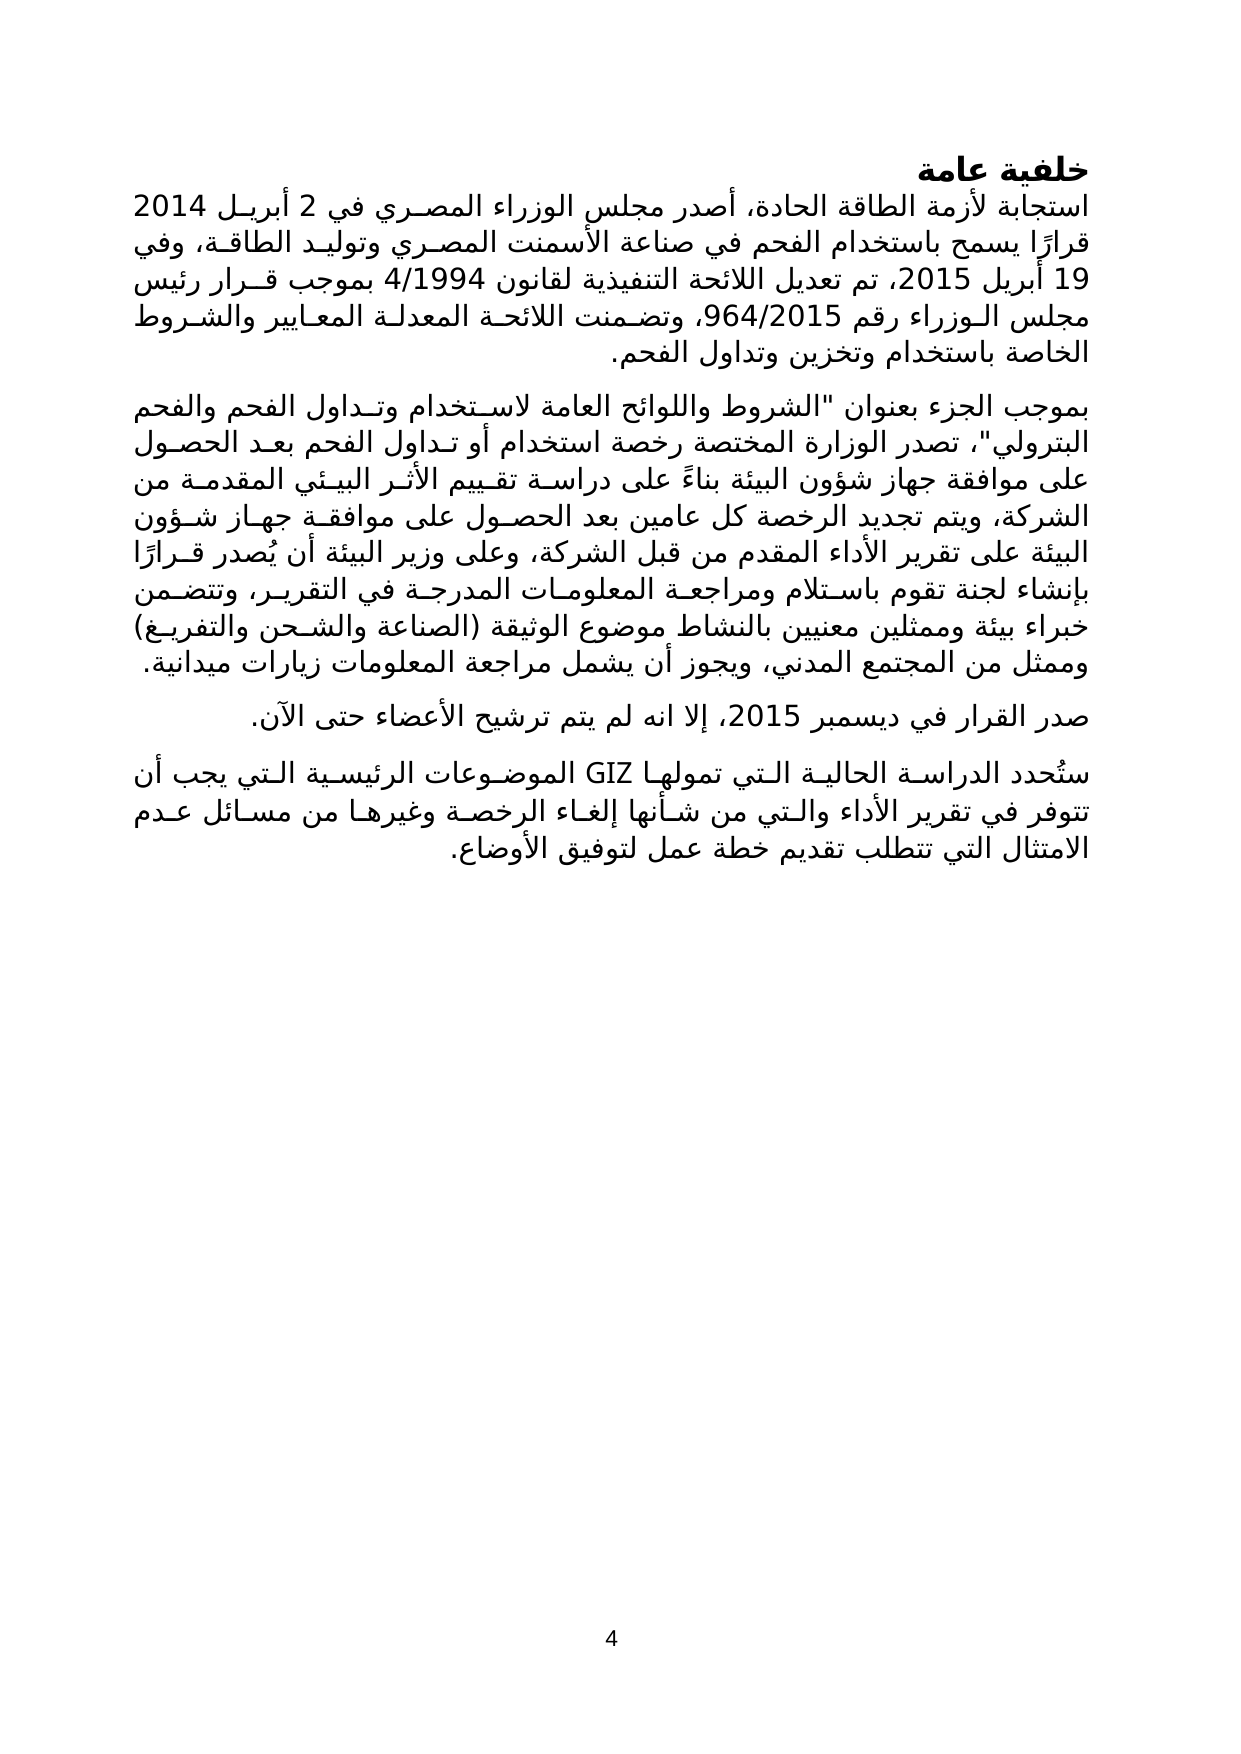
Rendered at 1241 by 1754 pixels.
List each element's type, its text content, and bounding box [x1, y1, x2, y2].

text ستُحدد الدراسة الحالية التي تمولها GIZ الموضوعات الرئيسية التي يجب أن تتوفر في تقرير الأداء والتي من شأنها إلغاء الرخصة وغيرها من مسائل عدم الامتثال التي تتطلب تقديم خطة عمل لتوفيق الأوضاع. [133, 752, 1090, 865]
text استجابة لأزمة الطاقة الحادة، أصدر مجلس الوزراء المصري في 2 أبريل 2014 قرارًا يسمح باستخدام الفحم في صناعة الأسمنت المصري وتوليد الطاقة، وفي 19 أبريل 2015، تم تعديل اللائحة التنفيذية لقانون 4/1994 بموجب قرار رئيس مجلس الوزراء رقم 964/2015، وتضمنت اللائحة المعدلة المعايير والشروط الخاصة باستخدام وتخزين وتداول الفحم. [133, 189, 1090, 369]
title خلفية عامة [133, 150, 1090, 189]
text بموجب الجزء بعنوان "الشروط واللوائح العامة لاستخدام وتداول الفحم والفحم البترولي"، تصدر الوزارة المختصة رخصة استخدام أو تداول الفحم بعد الحصول على موافقة جهاز شؤون البيئة بناءً على دراسة تقييم الأثر البيئي المقدمة من الشركة، ويتم تجديد الرخصة كل عامين بعد الحصول على موافقة جهاز شؤون البيئة على تقرير الأداء المقدم من قبل الشركة، وعلى وزير البيئة أن يُصدر قرارًا بإنشاء لجنة تقوم باستلام ومراجعة المعلومات المدرجة في التقرير، وتتضمن خبراء بيئة وممثلين معنيين بالنشاط موضوع الوثيقة (الصناعة والشحن والتفريغ) وممثل من المجتمع المدني، ويجوز أن يشمل مراجعة المعلومات زيارات ميدانية. [133, 389, 1090, 679]
text صدر القرار في ديسمبر 2015، إلا انه لم يتم ترشيح الأعضاء حتى الآن. [133, 699, 1090, 733]
